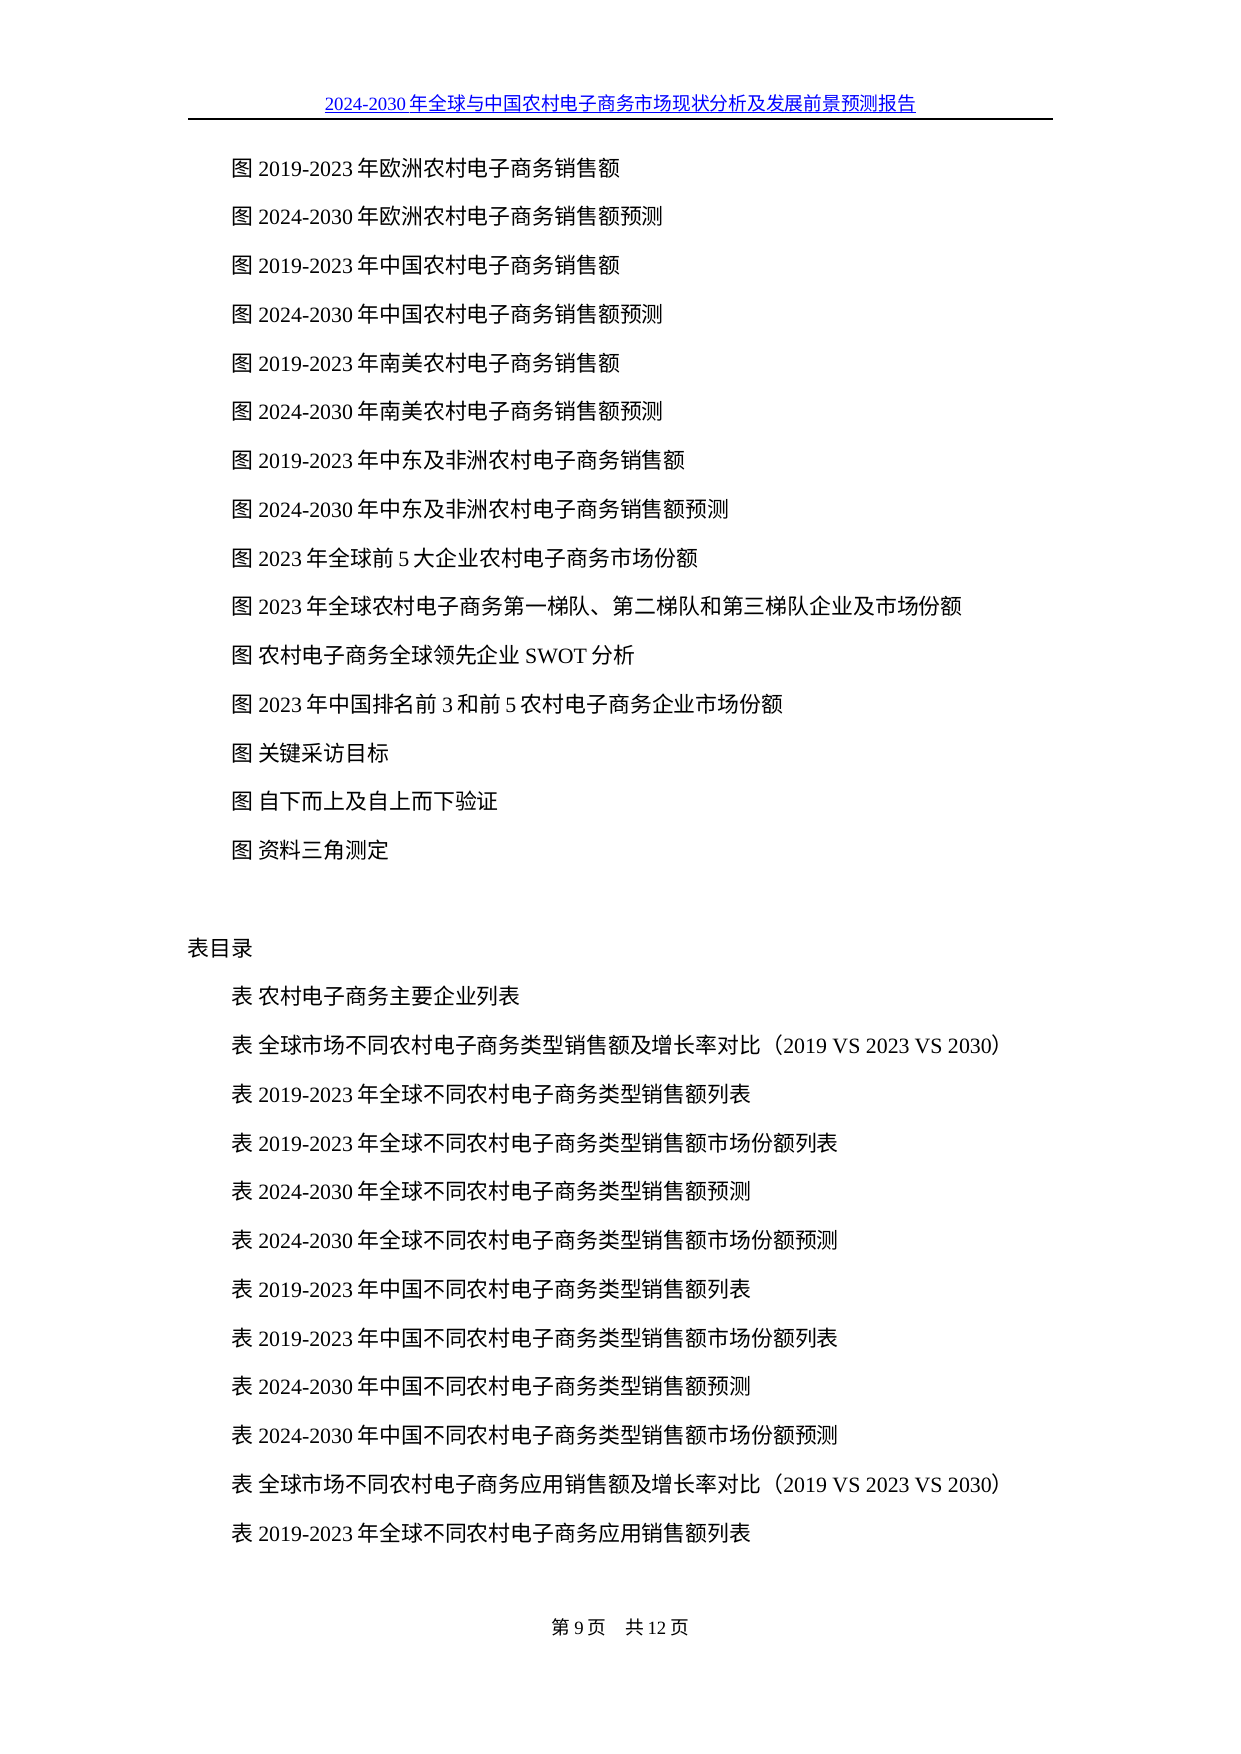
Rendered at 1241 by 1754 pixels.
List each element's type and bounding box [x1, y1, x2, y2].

text [187, 150, 1053, 1548]
